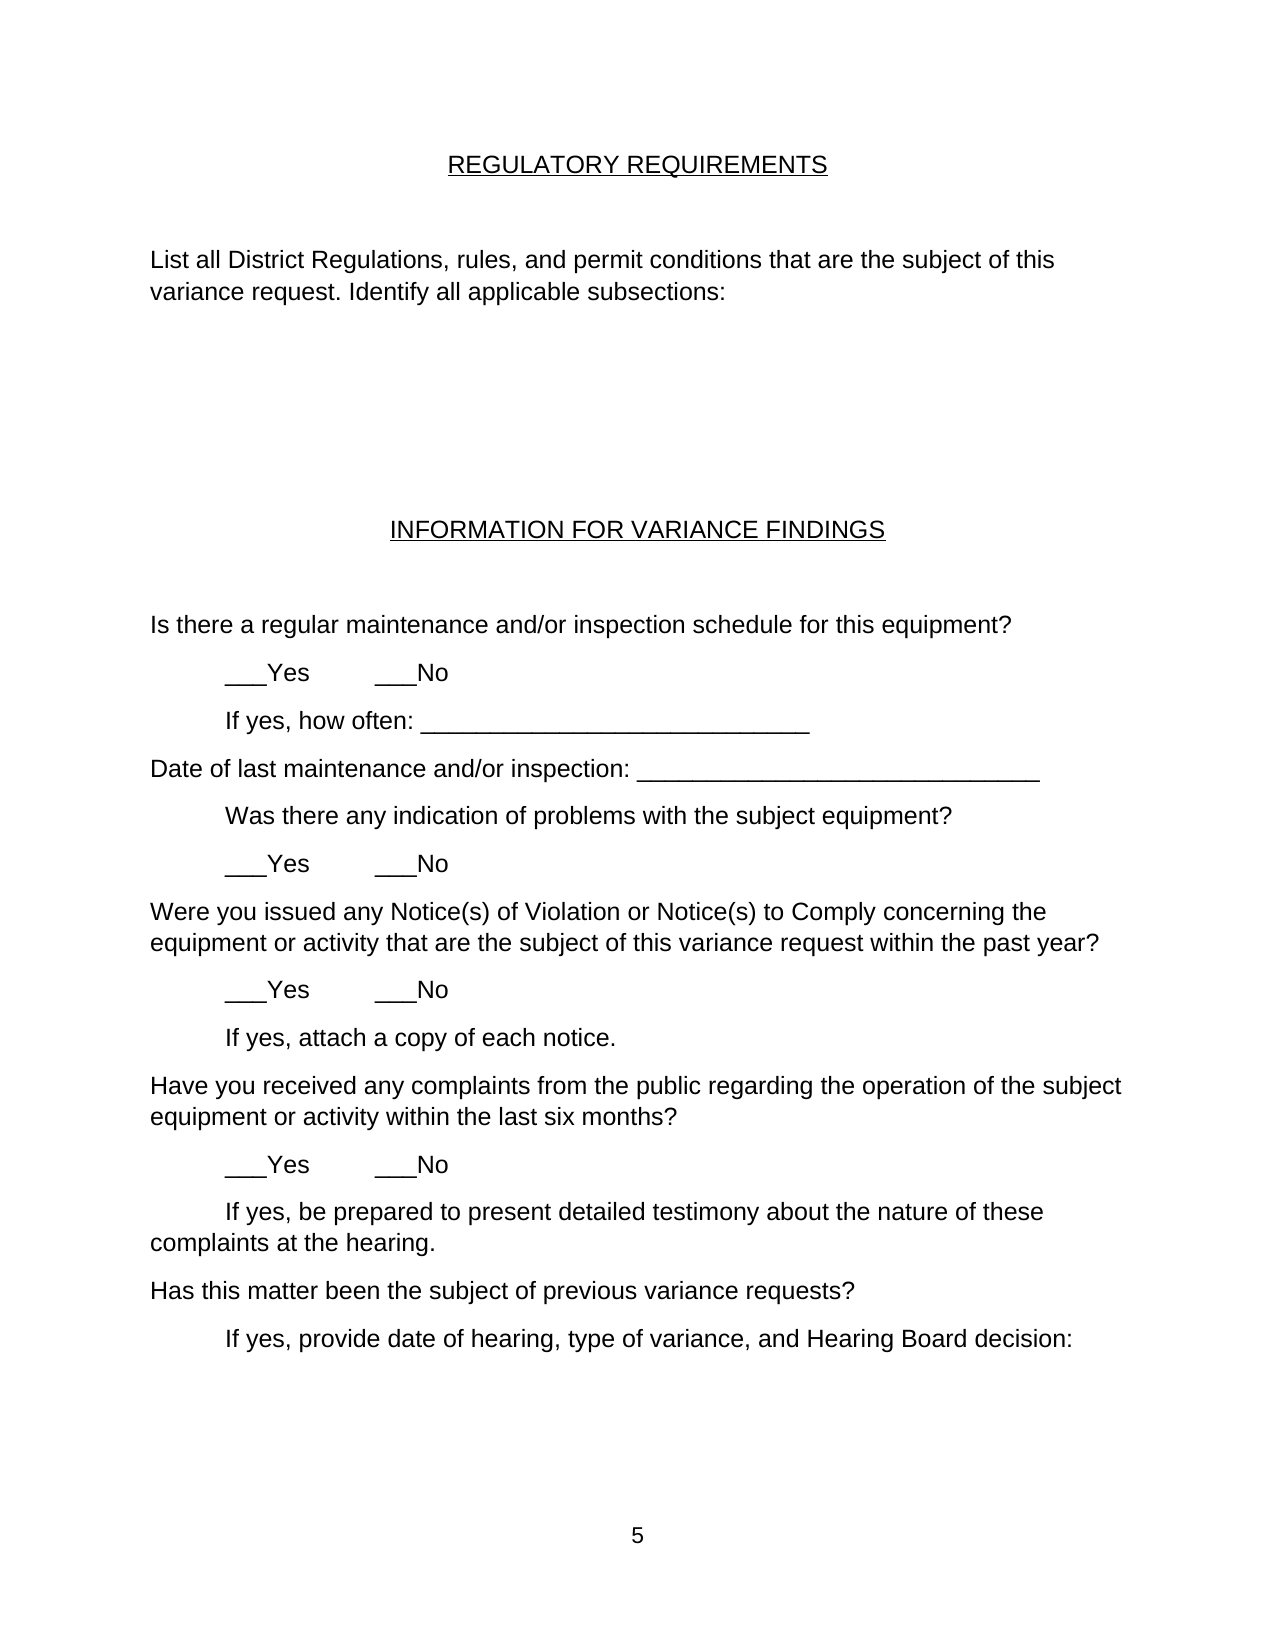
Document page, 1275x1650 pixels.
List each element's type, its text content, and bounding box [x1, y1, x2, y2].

text ___Yes ___No [150, 1149, 1125, 1178]
text If yes, attach a copy of each notice. [150, 1023, 1125, 1052]
text ___Yes ___No [150, 849, 1125, 878]
text If yes, provide date of hearing, type of variance, and Hearing Board decision: [150, 1324, 1125, 1352]
text Has this matter been the subject of previous variance requests? [150, 1276, 1125, 1305]
text Is there a regular maintenance and/or inspection schedule for this equipment? [150, 610, 1125, 639]
text Have you received any complaints from the public regarding the operation of the subject equipment or activity within the last six months? [150, 1071, 1125, 1131]
text Was there any indication of problems with the subject equipment? [150, 801, 1125, 830]
text If yes, how often: ____________________________ [150, 706, 1125, 734]
text INFORMATION FOR VARIANCE FINDINGS [150, 515, 1125, 544]
text List all District Regulations, rules, and permit conditions that are the subject of this variance request. Identify all applicable subsections: [150, 245, 1125, 305]
text If yes, be prepared to present detailed testimony about the nature of these complaints at the hearing. [150, 1197, 1125, 1257]
text ___Yes ___No [150, 975, 1125, 1004]
text REGULATORY REQUIREMENTS [150, 150, 1125, 179]
text ___Yes ___No [150, 658, 1125, 687]
text Were you issued any Notice(s) of Violation or Notice(s) to Comply concerning the equipment or activity that are the subject of this variance request within the past year? [150, 897, 1125, 956]
text Date of last maintenance and/or inspection: _____________________________ [150, 753, 1125, 782]
